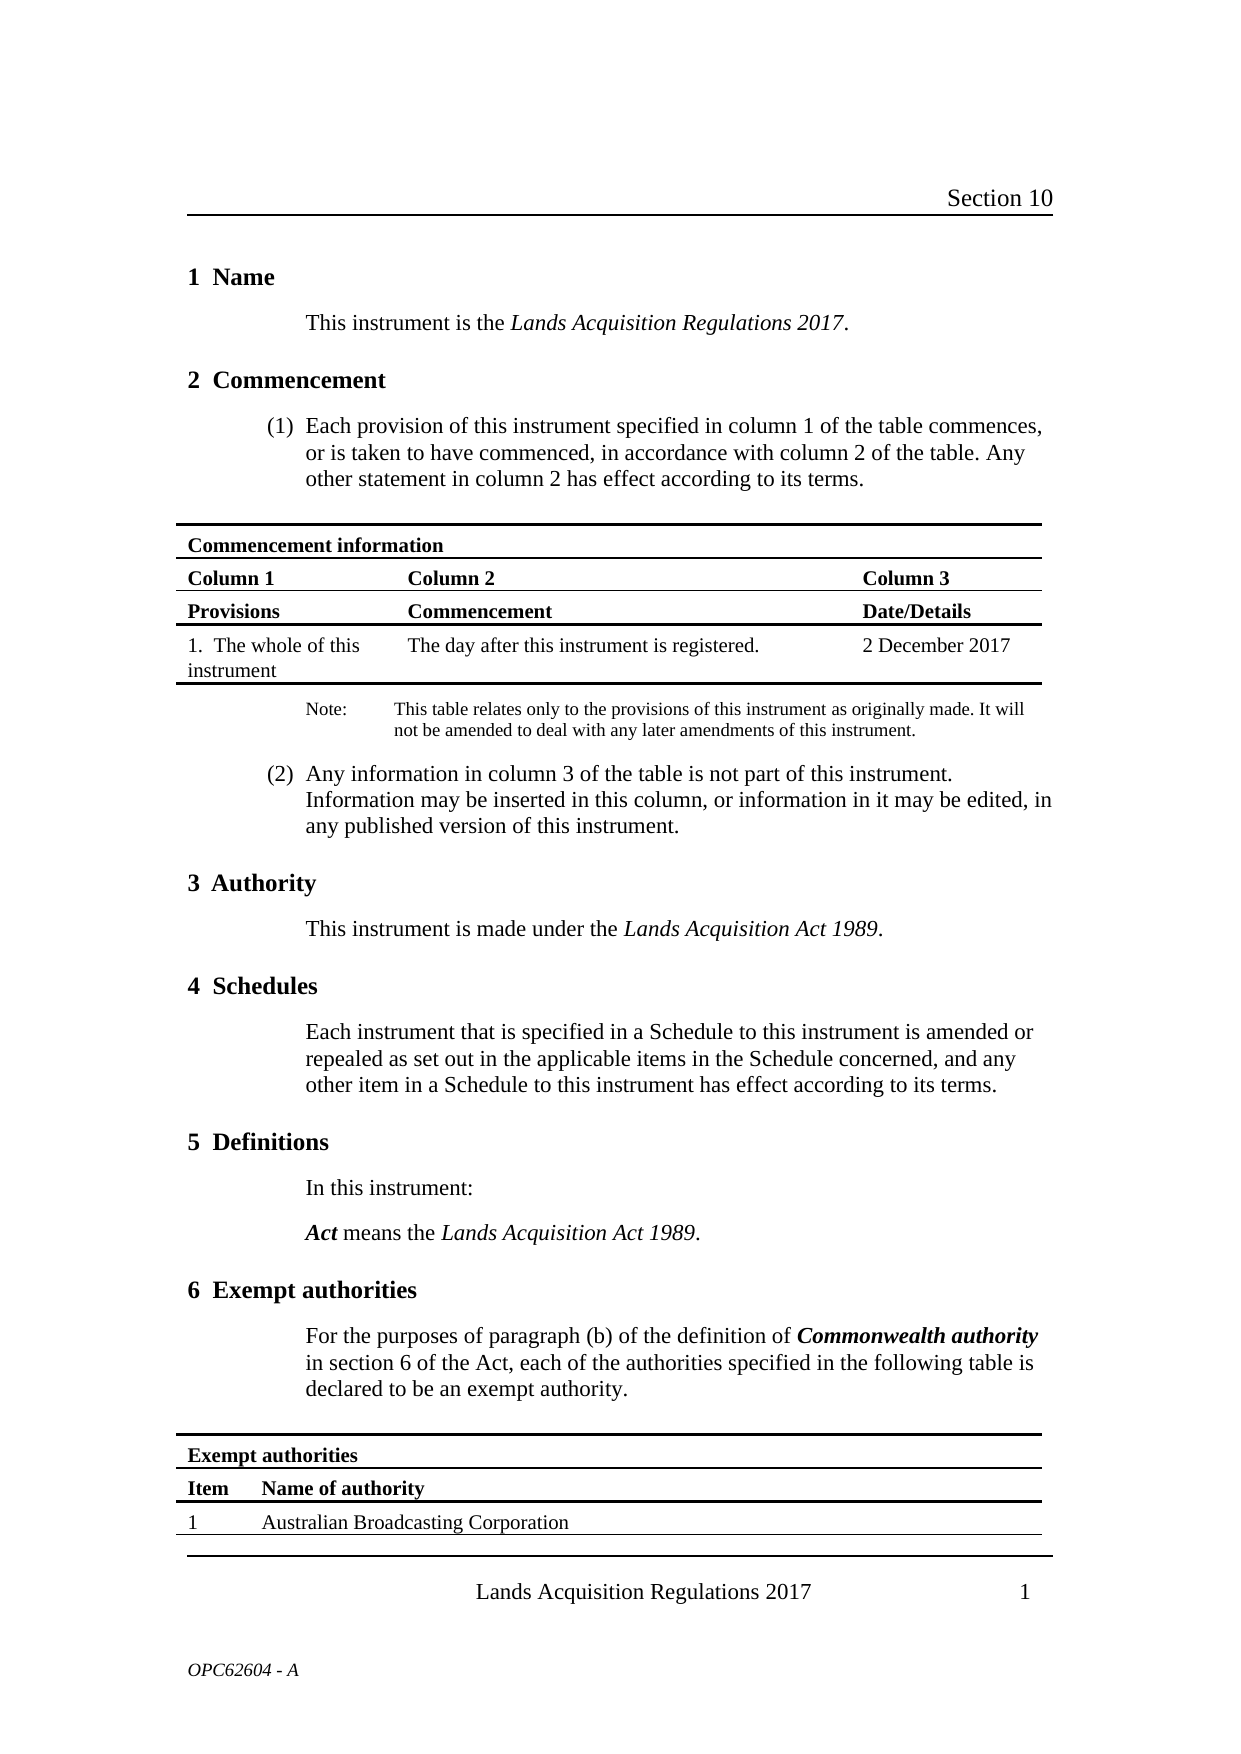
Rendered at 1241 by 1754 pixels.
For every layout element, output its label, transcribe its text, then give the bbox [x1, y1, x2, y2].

table_cell Commencement [396, 591, 851, 623]
table_cell Provisions [176, 591, 396, 623]
text Act means the Lands Acquisition Act 1989. [305, 1219, 1053, 1246]
text This instrument is the Lands Acquisition Regulations 2017. [187, 309, 1053, 336]
table_cell Name of authority [250, 1469, 1042, 1500]
text 2 Commencement [187, 365, 1053, 393]
table_cell Column 2 [396, 559, 851, 590]
text For the purposes of paragraph (b) of the definition of Commonwealth authority in section 6 of the Act, each of the authorities specified in the following table is declared to be an exempt authority. [187, 1322, 1053, 1401]
table_cell 2 December 2017 [851, 626, 1042, 682]
table_cell Australian Broadcasting Corporation [250, 1503, 1042, 1534]
table_header Exempt authorities [176, 1436, 1042, 1467]
text (2) Any information in column 3 of the table is not part of this instrument. Information may be inserted in this column, or information in it may be edited, in any published version of this instrument. [187, 760, 1053, 839]
text Note: This table relates only to the provisions of this instrument as originally made. It will not be amended to deal with any later amendments of this instrument. [305, 698, 1053, 741]
table_cell 1 [176, 1503, 250, 1534]
text 4 Schedules [187, 971, 1053, 1000]
text This instrument is made under the Lands Acquisition Act 1989. [187, 915, 1053, 942]
table_cell Column 3 [851, 559, 1042, 590]
table_header Commencement information [176, 526, 1042, 557]
table_cell The day after this instrument is registered. [396, 626, 851, 682]
text 3 Authority [187, 868, 1053, 897]
table_cell Date/Details [851, 591, 1042, 623]
text In this instrument: [187, 1174, 1053, 1201]
text 6 Exempt authorities [187, 1275, 1053, 1303]
text (1) Each provision of this instrument specified in column 1 of the table commences, or is taken to have commenced, in accordance with column 2 of the table. Any other statement in column 2 has effect according to its terms. [187, 412, 1053, 491]
text 5 Definitions [187, 1127, 1053, 1155]
text 1 Name [187, 262, 1053, 291]
table_cell 1. The whole of this instrument [176, 626, 396, 682]
table_cell Item [176, 1469, 250, 1500]
table_cell Column 1 [176, 559, 396, 590]
text Each instrument that is specified in a Schedule to this instrument is amended or repealed as set out in the applicable items in the Schedule concerned, and any other item in a Schedule to this instrument has effect according to its terms. [187, 1018, 1053, 1097]
